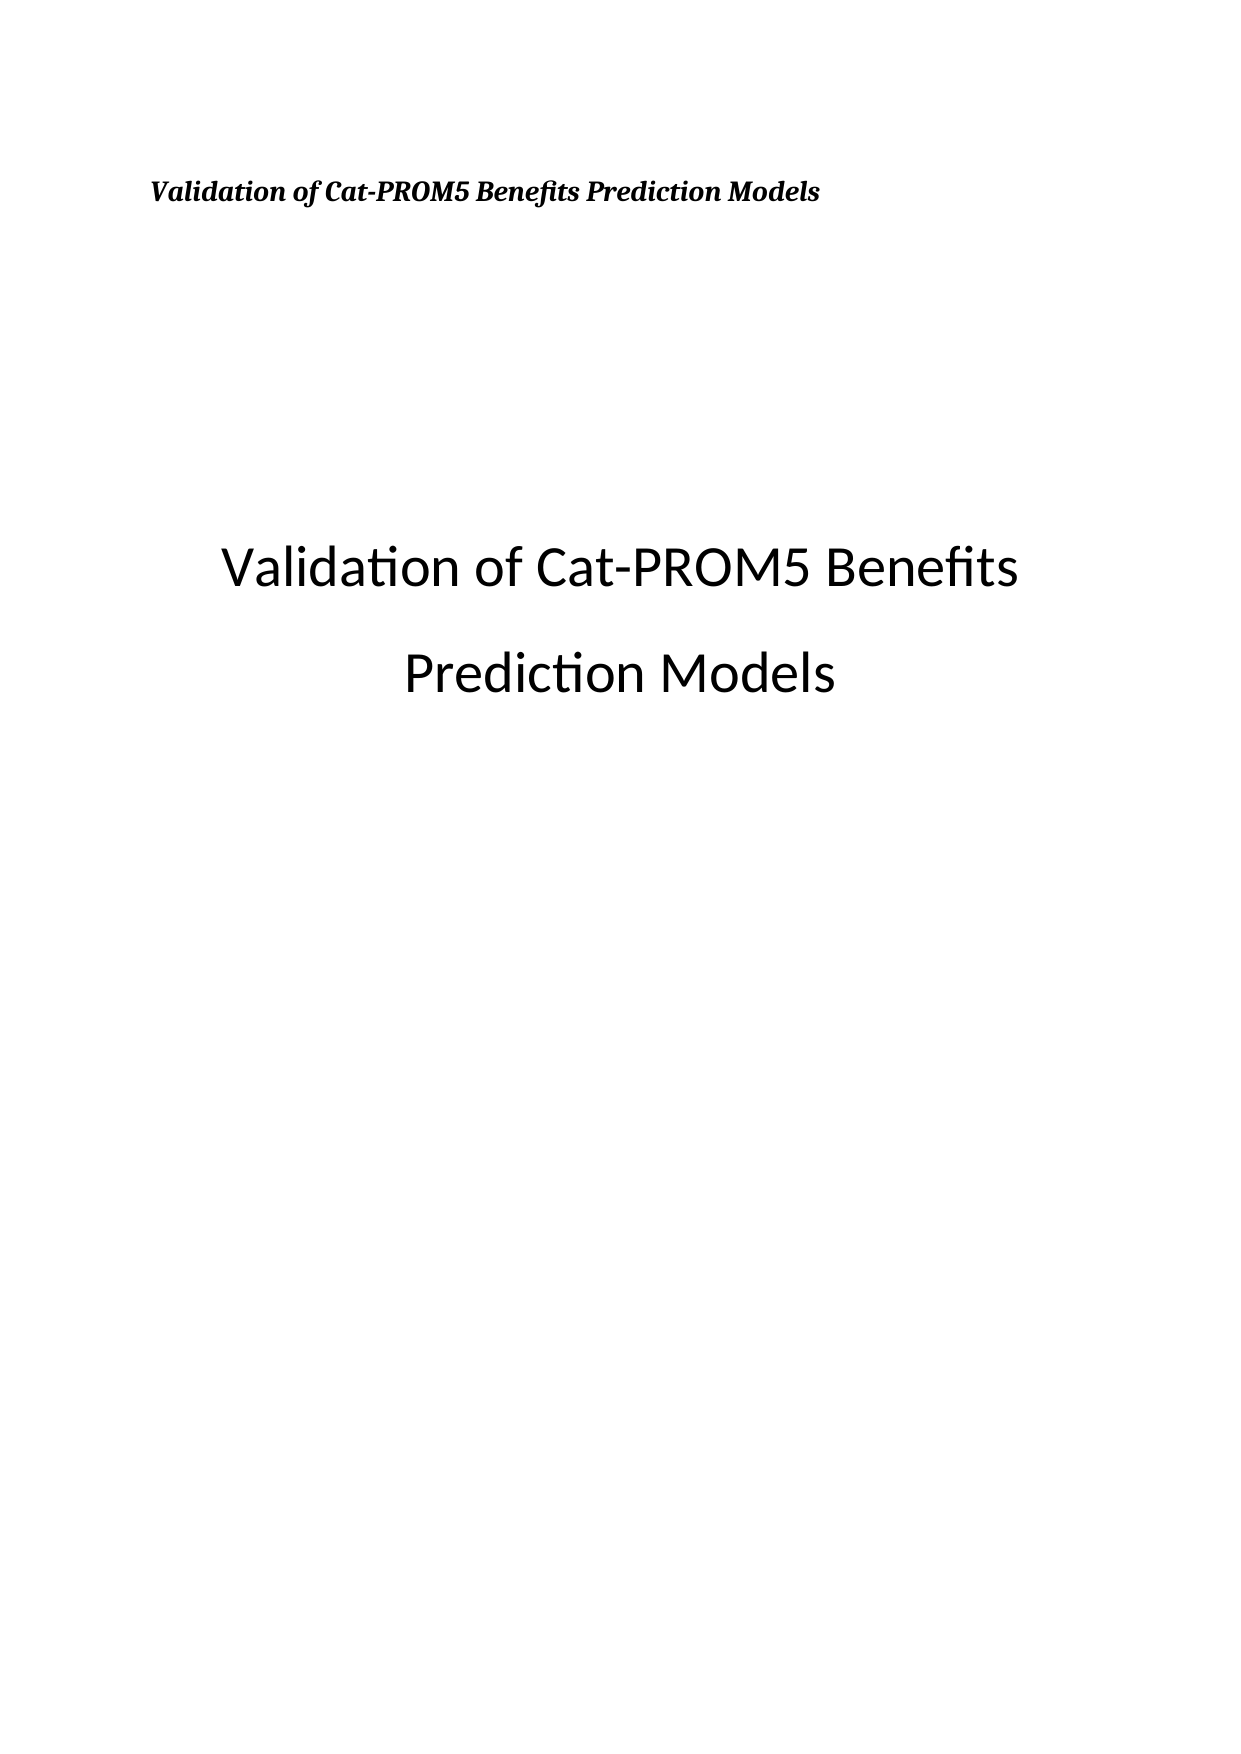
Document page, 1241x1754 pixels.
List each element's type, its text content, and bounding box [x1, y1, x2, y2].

subtitle Validation of Cat-PROM5 Benefits Prediction Models [150, 175, 1090, 208]
text Validation of Cat-PROM5 Benefits Prediction Models [150, 529, 1090, 707]
